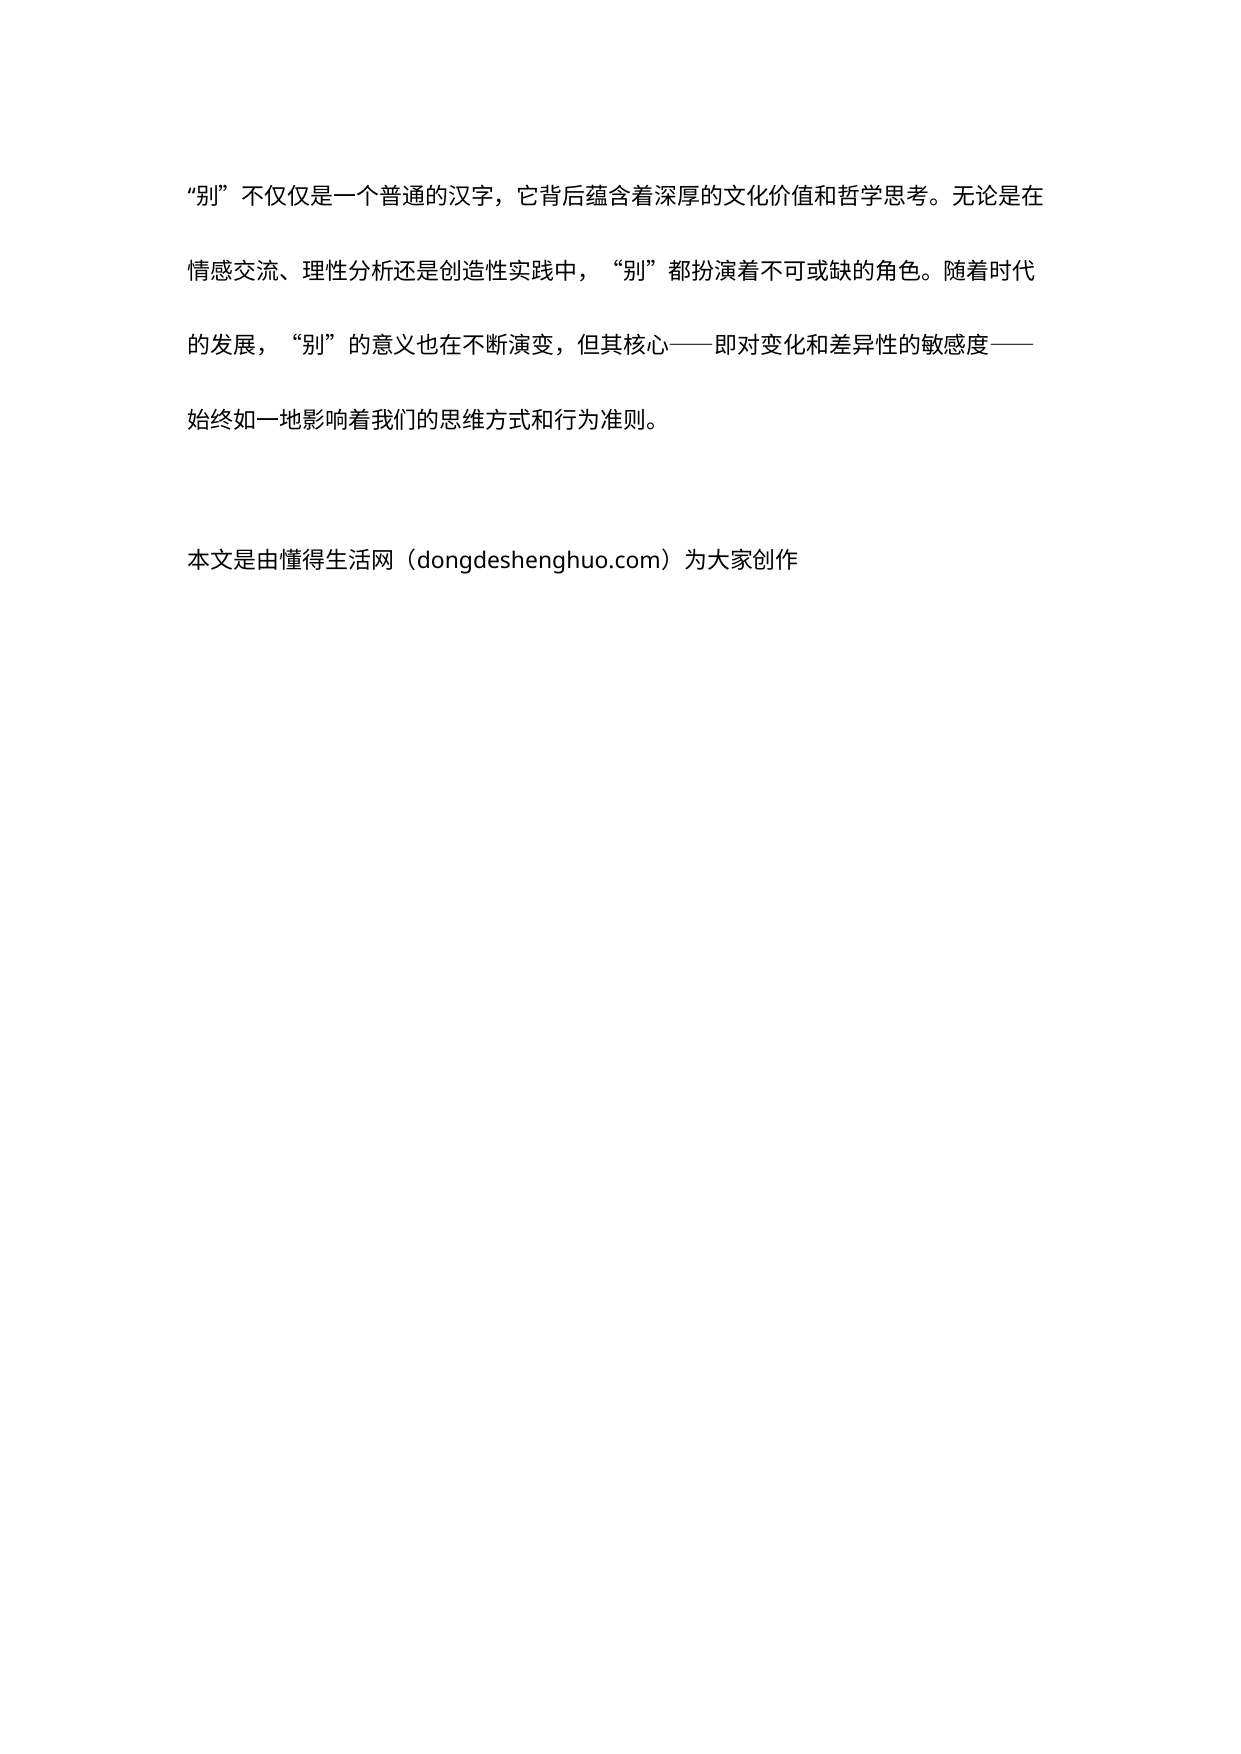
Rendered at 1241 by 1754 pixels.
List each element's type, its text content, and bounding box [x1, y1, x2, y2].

text “别”不仅仅是一个普通的汉字，它背后蕴含着深厚的文化价值和哲学思考。无论是在情感交流、理性分析还是创造性实践中，“别”都扮演着不可或缺的角色。随着时代的发展，“别”的意义也在不断演变，但其核心——即对变化和差异性的敏感度——始终如一地影响着我们的思维方式和行为准则。 [187, 162, 1053, 451]
text 本文是由懂得生活网（dongdeshenghuo.com）为大家创作 [187, 526, 1053, 591]
